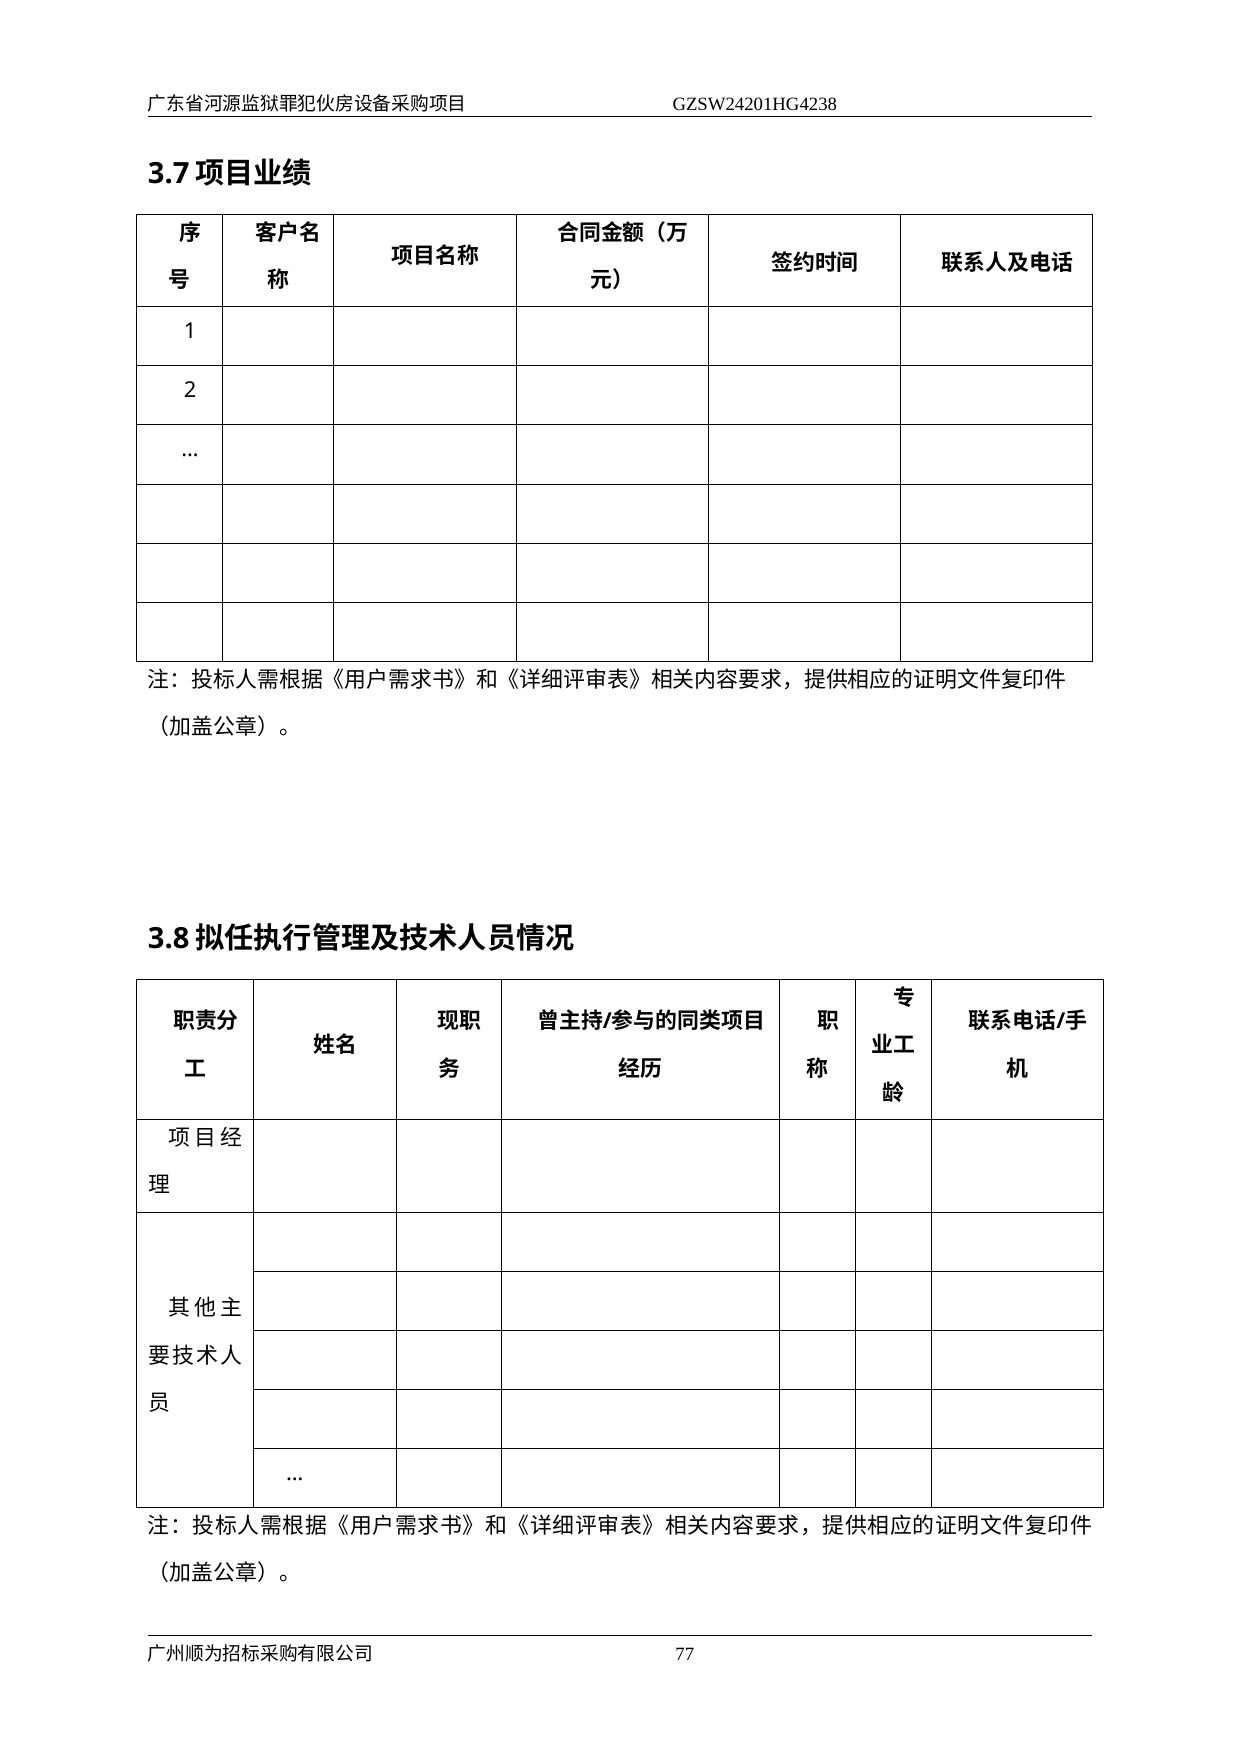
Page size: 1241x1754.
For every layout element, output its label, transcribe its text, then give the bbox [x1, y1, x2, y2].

text 3.8拟任执行管理及技术人员情况 [148, 915, 1092, 957]
table_cell [137, 544, 222, 602]
table_cell [932, 1449, 1103, 1507]
text 注：投标人需根据《用户需求书》和《详细评审表》相关内容要求，提供相应的证明文件复印件（加盖公章）。 [148, 1508, 1092, 1587]
table_cell [517, 366, 708, 424]
table_cell [932, 1390, 1103, 1448]
table_header 联系人及电话 [901, 215, 1092, 306]
text 注：投标人需根据《用户需求书》和《详细评审表》相关内容要求，提供相应的证明文件复印件（加盖公章）。 [148, 662, 1092, 741]
table_cell [856, 1331, 931, 1389]
table_cell 其他主要技术人员 [137, 1213, 253, 1507]
table_cell [254, 1272, 396, 1330]
table_cell [709, 544, 900, 602]
table_cell [137, 603, 222, 661]
table_header 职称 [780, 980, 855, 1119]
table_header 曾主持/参与的同类项目经历 [502, 980, 779, 1119]
table_cell [932, 1213, 1103, 1271]
table_cell … [137, 425, 222, 483]
table_cell [780, 1272, 855, 1330]
table_cell [223, 485, 333, 542]
table_cell 2 [137, 366, 222, 424]
table_header 现职务 [397, 980, 501, 1119]
table_cell [254, 1390, 396, 1448]
table_cell [223, 425, 333, 483]
table_cell [397, 1331, 501, 1389]
table_cell [932, 1120, 1103, 1212]
table_cell … [254, 1449, 396, 1507]
table_cell [856, 1213, 931, 1271]
table_cell [334, 603, 516, 661]
table_cell [397, 1120, 501, 1212]
table_header 专业工龄 [856, 980, 931, 1119]
table_header 项目名称 [334, 215, 516, 306]
table_cell [502, 1213, 779, 1271]
table_cell [901, 425, 1092, 483]
table_cell [901, 603, 1092, 661]
table_cell [397, 1390, 501, 1448]
table_cell [254, 1331, 396, 1389]
table_cell [397, 1213, 501, 1271]
table_cell 1 [137, 307, 222, 365]
table_cell [780, 1449, 855, 1507]
table_cell [932, 1331, 1103, 1389]
table_cell 项目经理 [137, 1120, 253, 1212]
table_cell [709, 485, 900, 542]
table_cell [901, 307, 1092, 365]
table_cell [780, 1120, 855, 1212]
table_cell [780, 1331, 855, 1389]
table_cell [502, 1120, 779, 1212]
table_header 客户名称 [223, 215, 333, 306]
table_cell [334, 485, 516, 542]
table_cell [856, 1390, 931, 1448]
table_cell [502, 1331, 779, 1389]
table_cell [502, 1449, 779, 1507]
table_cell [334, 544, 516, 602]
table_header 姓名 [254, 980, 396, 1119]
table_cell [223, 307, 333, 365]
table_cell [901, 485, 1092, 542]
table_cell [223, 544, 333, 602]
table_cell [334, 307, 516, 365]
table_cell [901, 544, 1092, 602]
table_cell [856, 1272, 931, 1330]
table_cell [517, 544, 708, 602]
table_cell [709, 425, 900, 483]
table_cell [709, 307, 900, 365]
table_cell [502, 1390, 779, 1448]
table_header 联系电话/手机 [932, 980, 1103, 1119]
table_cell [856, 1449, 931, 1507]
table_cell [856, 1120, 931, 1212]
table_cell [137, 485, 222, 542]
table_cell [932, 1272, 1103, 1330]
table_header 序号 [137, 215, 222, 306]
table_header 签约时间 [709, 215, 900, 306]
table_header 合同金额（万元） [517, 215, 708, 306]
table_cell [709, 366, 900, 424]
table_cell [254, 1120, 396, 1212]
table_cell [780, 1390, 855, 1448]
table_cell [334, 425, 516, 483]
text 3.7项目业绩 [148, 150, 1092, 192]
table_cell [397, 1272, 501, 1330]
table_cell [517, 425, 708, 483]
table_cell [517, 307, 708, 365]
table_cell [502, 1272, 779, 1330]
table_cell [334, 366, 516, 424]
table_cell [517, 485, 708, 542]
table_cell [709, 603, 900, 661]
table_header 职责分工 [137, 980, 253, 1119]
table_cell [901, 366, 1092, 424]
table_cell [223, 366, 333, 424]
table_cell [254, 1213, 396, 1271]
table_cell [517, 603, 708, 661]
table_cell [397, 1449, 501, 1507]
table_cell [780, 1213, 855, 1271]
table_cell [223, 603, 333, 661]
